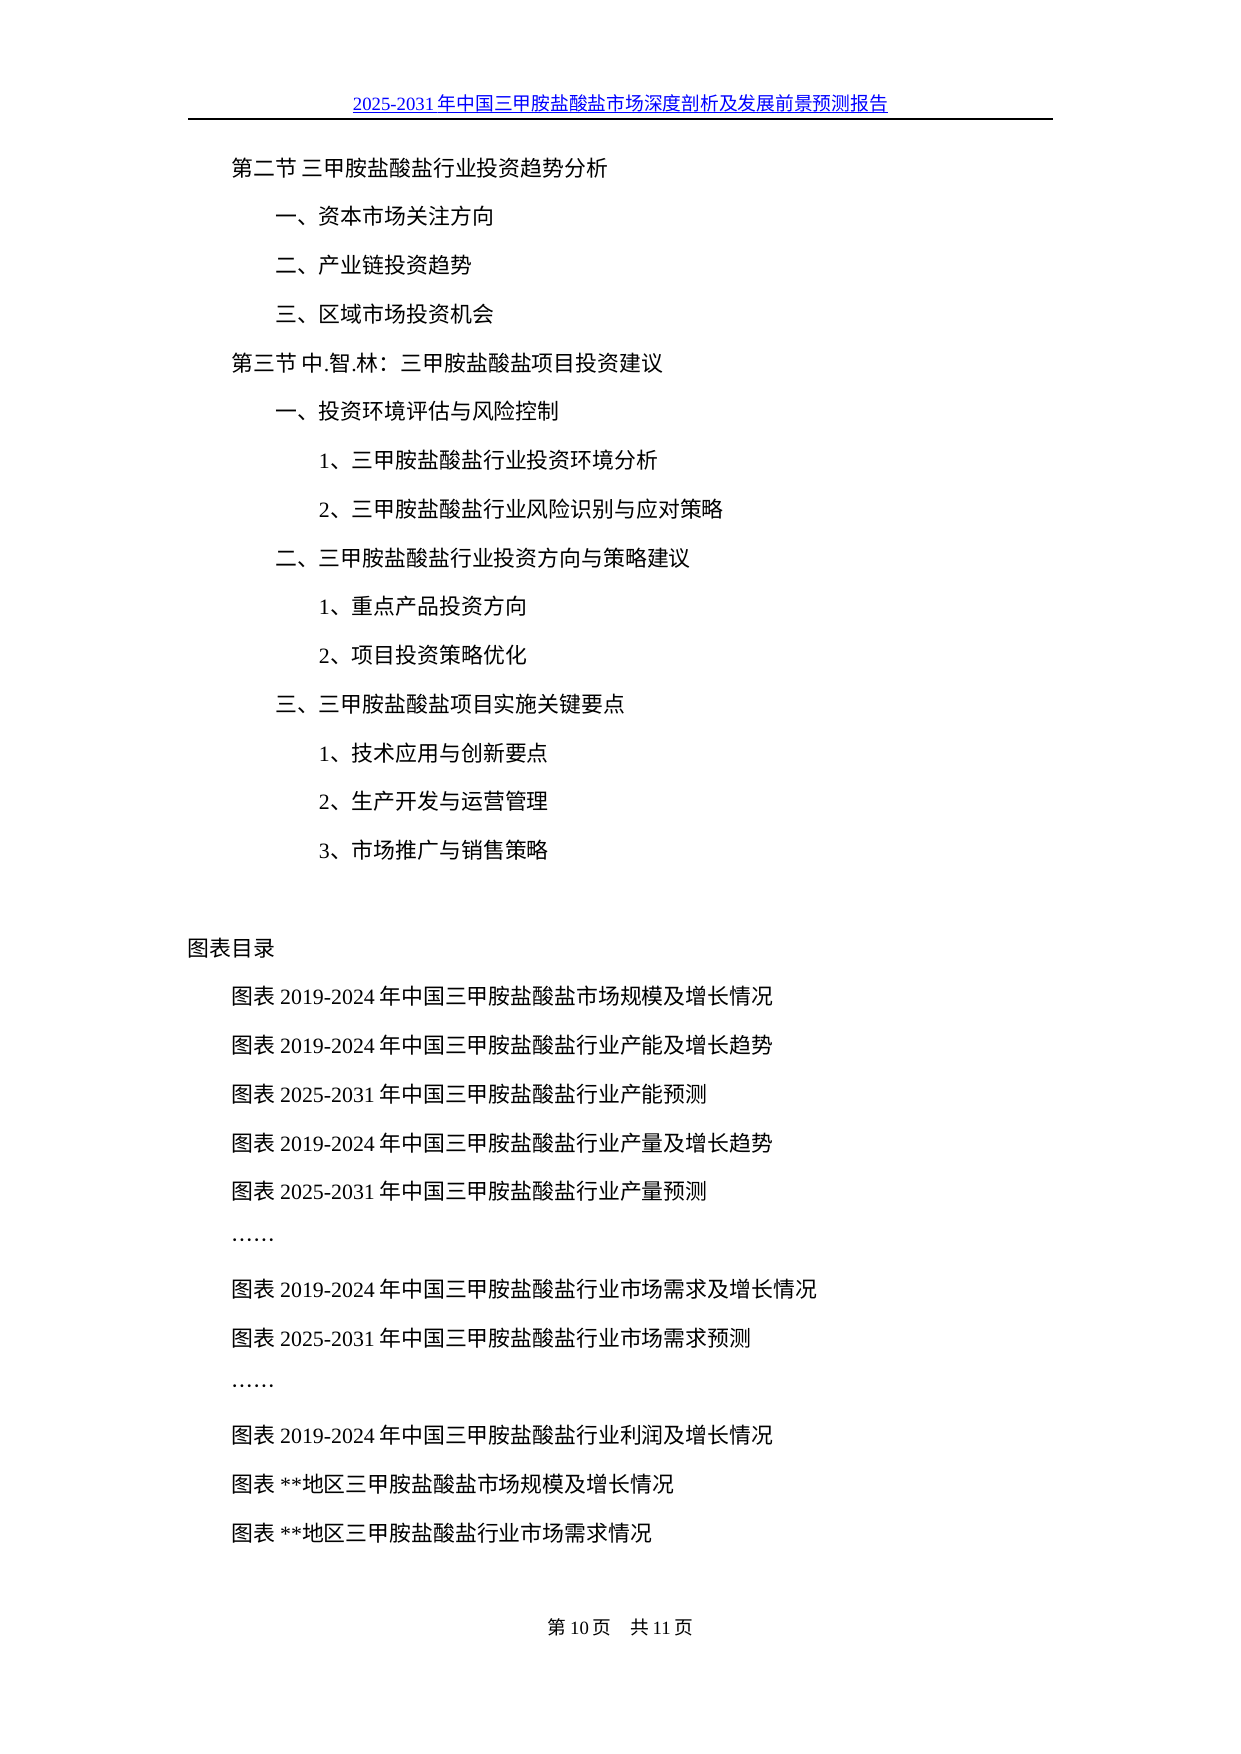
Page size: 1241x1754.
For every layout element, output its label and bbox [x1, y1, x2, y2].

text [187, 150, 1053, 1548]
